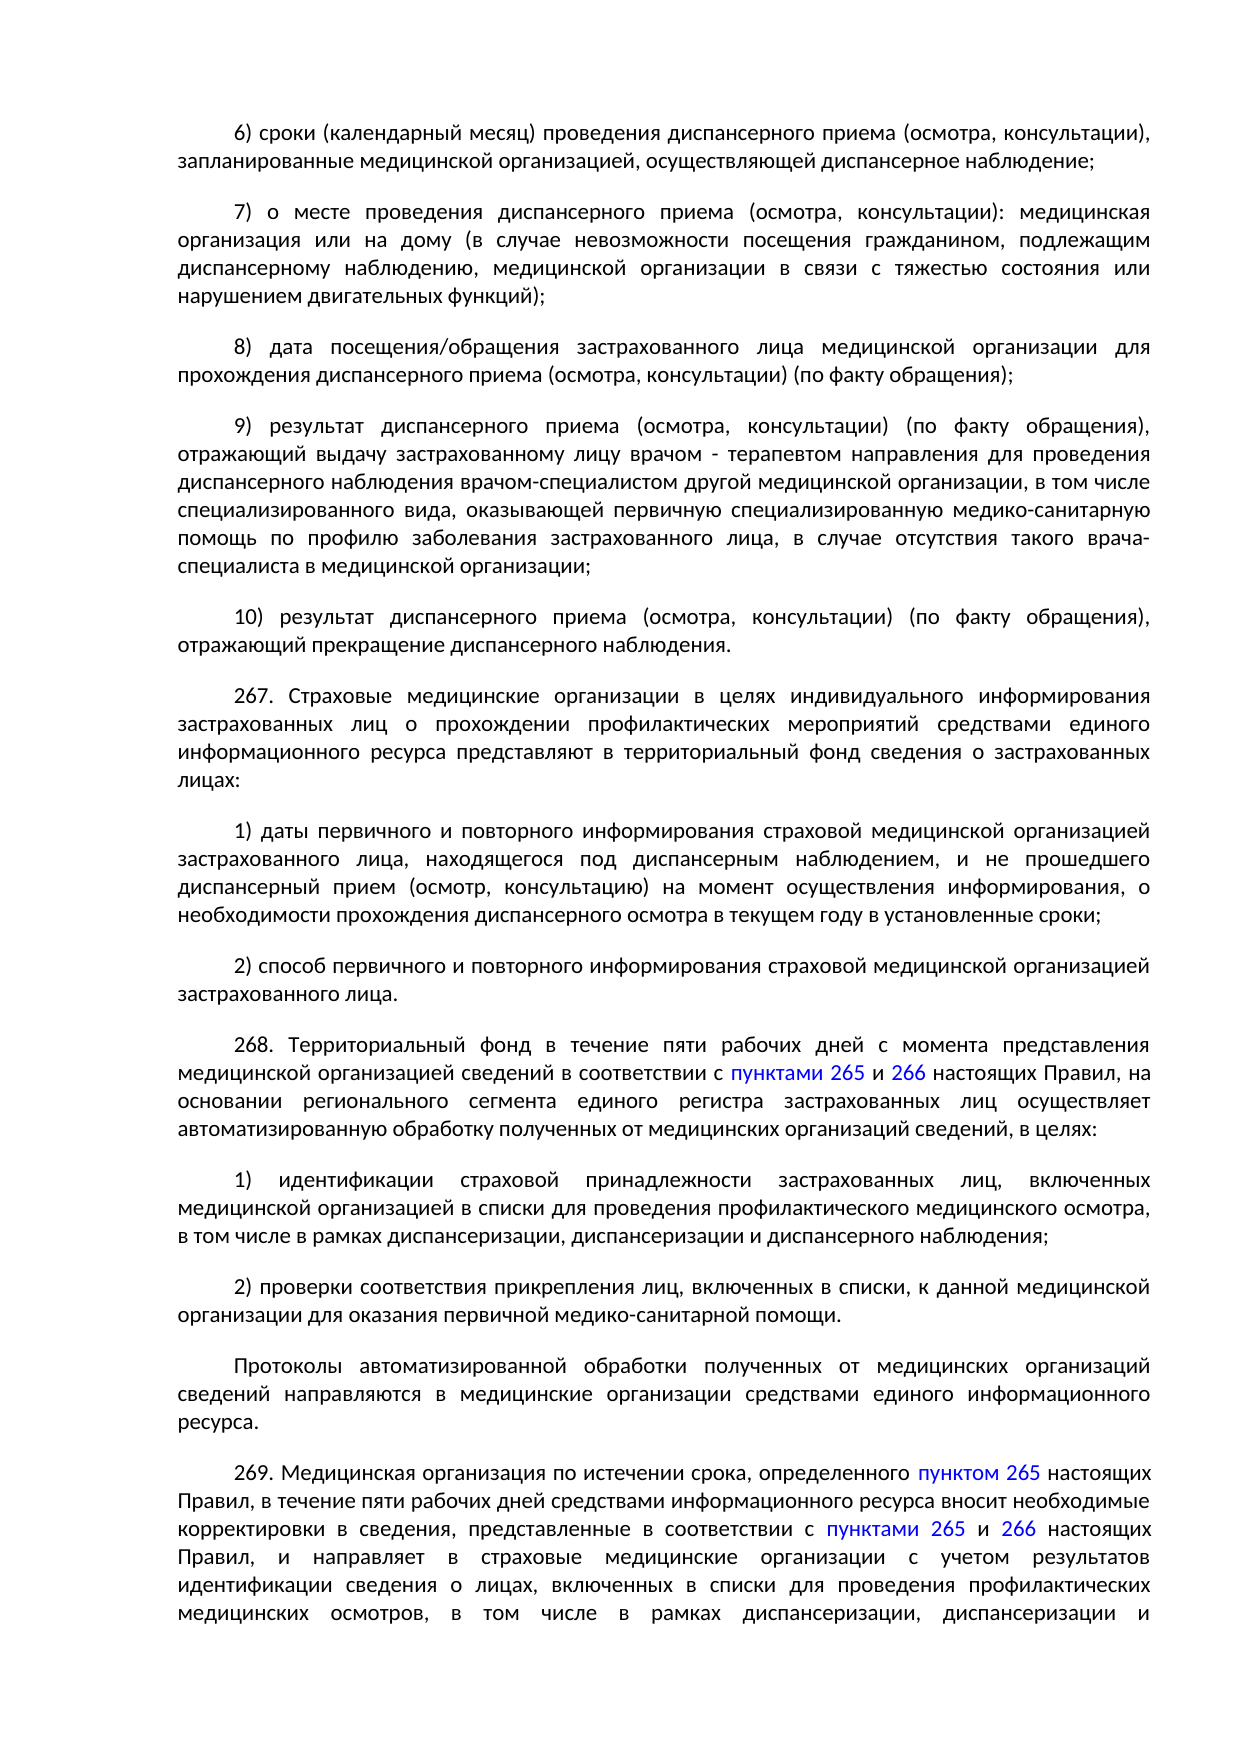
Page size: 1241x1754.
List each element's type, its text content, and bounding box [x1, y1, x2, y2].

text 268. Территориальный фонд в течение пяти рабочих дней с момента представления медицинской организацией сведений в соответствии с пунктами 265 и 266 настоящих Правил, на основании регионального сегмента единого регистра застрахованных лиц осуществляет автоматизированную обработку полученных от медицинских организаций сведений, в целях: [177, 1030, 1152, 1142]
text 1) идентификации страховой принадлежности застрахованных лиц, включенных медицинской организацией в списки для проведения профилактического медицинского осмотра, в том числе в рамках диспансеризации, диспансеризации и диспансерного наблюдения; [177, 1165, 1152, 1249]
text 1) даты первичного и повторного информирования страховой медицинской организацией застрахованного лица, находящегося под диспансерным наблюдением, и не прошедшего диспансерный прием (осмотр, консультацию) на момент осуществления информирования, о необходимости прохождения диспансерного осмотра в текущем году в установленные сроки; [177, 816, 1152, 928]
text Протоколы автоматизированной обработки полученных от медицинских организаций сведений направляются в медицинские организации средствами единого информационного ресурса. [177, 1351, 1152, 1435]
text 9) результат диспансерного приема (осмотра, консультации) (по факту обращения), отражающий выдачу застрахованному лицу врачом - терапевтом направления для проведения диспансерного наблюдения врачом-специалистом другой медицинской организации, в том числе специализированного вида, оказывающей первичную специализированную медико-санитарную помощь по профилю заболевания застрахованного лица, в случае отсутствия такого врача-специалиста в медицинской организации; [177, 411, 1152, 579]
text 6) сроки (календарный месяц) проведения диспансерного приема (осмотра, консультации), запланированные медицинской организацией, осуществляющей диспансерное наблюдение; [177, 118, 1152, 174]
text 8) дата посещения/обращения застрахованного лица медицинской организации для прохождения диспансерного приема (осмотра, консультации) (по факту обращения); [177, 332, 1152, 388]
text 10) результат диспансерного приема (осмотра, консультации) (по факту обращения), отражающий прекращение диспансерного наблюдения. [177, 602, 1152, 658]
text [177, 1458, 1152, 1626]
text 2) способ первичного и повторного информирования страховой медицинской организацией застрахованного лица. [177, 951, 1152, 1007]
text 7) о месте проведения диспансерного приема (осмотра, консультации): медицинская организация или на дому (в случае невозможности посещения гражданином, подлежащим диспансерному наблюдению, медицинской организации в связи с тяжестью состояния или нарушением двигательных функций); [177, 197, 1152, 309]
text 267. Страховые медицинские организации в целях индивидуального информирования застрахованных лиц о прохождении профилактических мероприятий средствами единого информационного ресурса представляют в территориальный фонд сведения о застрахованных лицах: [177, 681, 1152, 793]
text 2) проверки соответствия прикрепления лиц, включенных в списки, к данной медицинской организации для оказания первичной медико-санитарной помощи. [177, 1272, 1152, 1328]
